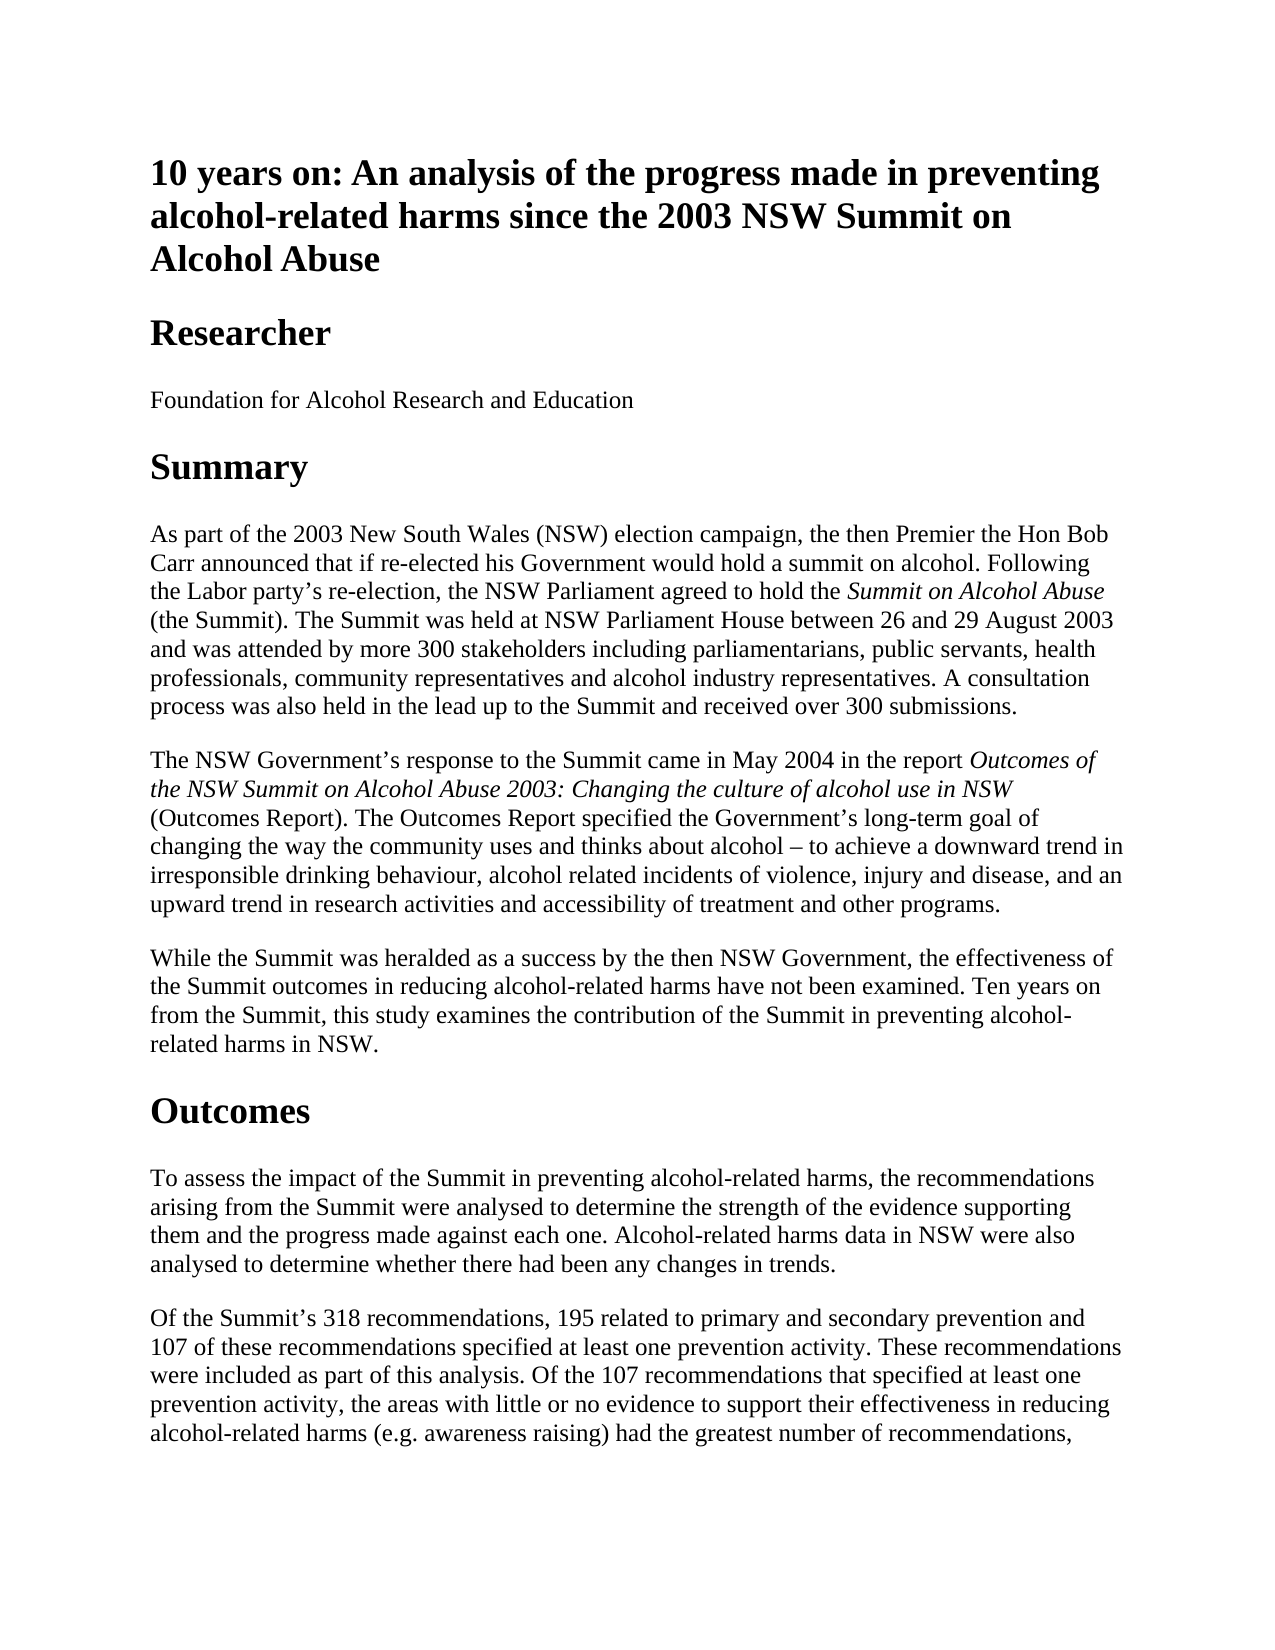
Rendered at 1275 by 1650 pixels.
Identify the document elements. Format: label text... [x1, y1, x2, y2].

text Foundation for Alcohol Research and Education [150, 385, 1125, 413]
text As part of the 2003 New South Wales (NSW) election campaign, the then Premier the Hon Bob Carr announced that if re-elected his Government would hold a summit on alcohol. Following the Labor party’s re-election, the NSW Parliament agreed to hold the Summit on Alcohol Abuse (the Summit). The Summit was held at NSW Parliament House between 26 and 29 August 2003 and was attended by more 300 stakeholders including parliamentarians, public servants, health professionals, community representatives and alcohol industry representatives. A consultation process was also held in the lead up to the Summit and received over 300 submissions. [150, 519, 1125, 720]
subtitle Summary [150, 445, 1125, 488]
subtitle 10 years on: An analysis of the progress made in preventing alcohol-related harms since the 2003 NSW Summit on Alcohol Abuse [150, 150, 1125, 279]
text To assess the impact of the Summit in preventing alcohol-related harms, the recommendations arising from the Summit were analysed to determine the strength of the evidence supporting them and the progress made against each one. Alcohol-related harms data in NSW were also analysed to determine whether there had been any changes in trends. [150, 1163, 1125, 1278]
text While the Summit was heralded as a success by the then NSW Government, the effectiveness of the Summit outcomes in reducing alcohol-related harms have not been examined. Ten years on from the Summit, this study examines the contribution of the Summit in preventing alcohol-related harms in NSW. [150, 943, 1125, 1058]
text The NSW Government’s response to the Summit came in May 2004 in the report Outcomes of the NSW Summit on Alcohol Abuse 2003: Changing the culture of alcohol use in NSW (Outcomes Report). The Outcomes Report specified the Government’s long-term goal of changing the way the community uses and thinks about alcohol – to achieve a downward trend in irresponsible drinking behaviour, alcohol related incidents of violence, injury and disease, and an upward trend in research activities and accessibility of treatment and other programs. [150, 745, 1125, 918]
subtitle Researcher [150, 311, 1125, 354]
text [150, 1303, 1125, 1447]
subtitle Outcomes [150, 1089, 1125, 1132]
